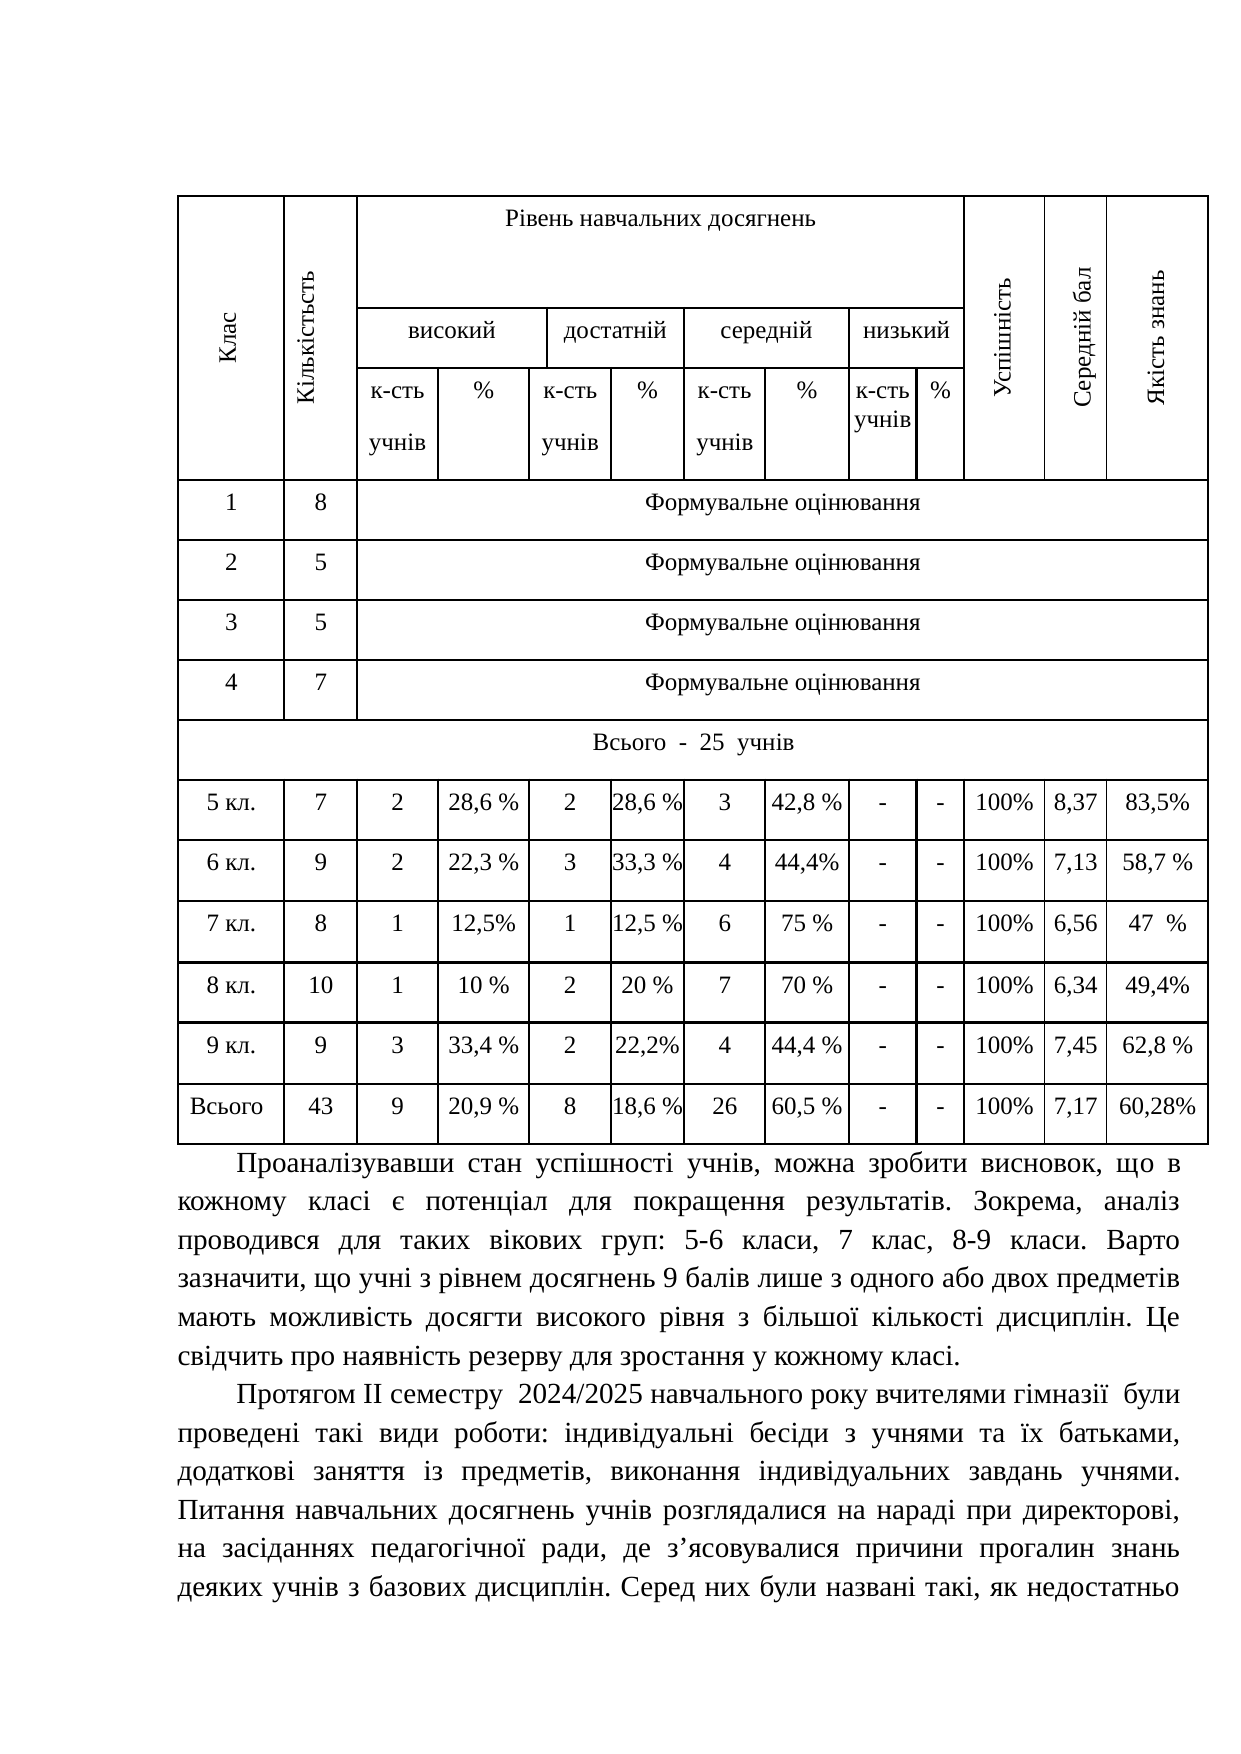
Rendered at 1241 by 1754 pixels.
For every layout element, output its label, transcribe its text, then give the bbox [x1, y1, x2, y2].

table_cell % [612, 369, 683, 478]
table_cell - [850, 841, 915, 900]
table_header Кількістьсть учнів [285, 197, 356, 478]
table_cell к-сть учнів [530, 369, 610, 478]
table_cell 33,3 % [612, 841, 683, 900]
table_cell середній [685, 309, 848, 367]
table_cell 100% [965, 841, 1044, 900]
table_cell низький [850, 309, 963, 367]
table_cell 9 [285, 1024, 356, 1083]
table_cell високий [358, 309, 546, 367]
table_cell 8 [285, 481, 356, 538]
table_cell 10 [285, 964, 356, 1021]
table_cell Всього [179, 1085, 283, 1143]
table_cell 44,4% [766, 841, 848, 900]
table_cell 6 кл. [179, 841, 283, 900]
table_cell Формувальне оцінювання [358, 481, 1207, 538]
table_cell 4 [179, 661, 283, 718]
table_cell 60,28% [1107, 1085, 1207, 1143]
table_cell 7,13 [1045, 841, 1106, 900]
table_cell % [439, 369, 528, 478]
table_cell 8 кл. [179, 964, 283, 1021]
table_cell 5 кл. [179, 781, 283, 838]
table_cell 3 [530, 841, 610, 900]
table_cell 20 % [612, 964, 683, 1021]
table_cell 12,5 % [612, 902, 683, 961]
table_cell - [850, 1085, 915, 1143]
table_cell 3 [179, 601, 283, 658]
table_cell 3 [685, 781, 764, 838]
table_cell 8 [285, 902, 356, 961]
table_cell 75 % [766, 902, 848, 961]
table_header Успішність [965, 197, 1044, 478]
table_cell 10 % [439, 964, 528, 1021]
table_cell - [850, 781, 915, 838]
table_header Середній бал [1045, 197, 1106, 478]
table_header Клас [179, 197, 283, 478]
table_cell Всього - 25 учнів [179, 721, 1207, 778]
table_cell 2 [179, 541, 283, 598]
table_cell 20,9 % [439, 1085, 528, 1143]
table_cell достатній [548, 309, 683, 367]
table_cell 6,56 [1045, 902, 1106, 961]
table_cell 22,3 % [439, 841, 528, 900]
table_cell 58,7 % [1107, 841, 1207, 900]
table_cell - [918, 1085, 963, 1143]
table_header Рівень навчальних досягнень [358, 197, 963, 307]
table_cell - [918, 902, 963, 961]
table_cell к-сть учнів [685, 369, 764, 478]
table_cell 47 % [1107, 902, 1207, 961]
table_cell 44,4 % [766, 1024, 848, 1083]
table_cell - [918, 781, 963, 838]
table_cell 62,8 % [1107, 1024, 1207, 1083]
table_cell 1 [179, 481, 283, 538]
table_cell 2 [358, 781, 437, 838]
table_cell к-сть учнів [358, 369, 437, 478]
table_cell 28,6 % [439, 781, 528, 838]
table_cell 2 [530, 964, 610, 1021]
table_cell 4 [685, 1024, 764, 1083]
table_cell 9 [358, 1085, 437, 1143]
table_cell 2 [358, 841, 437, 900]
table_cell 8 [530, 1085, 610, 1143]
table_cell 2 [530, 781, 610, 838]
table_cell 49,4% [1107, 964, 1207, 1021]
table_cell 26 [685, 1085, 764, 1143]
table_cell Формувальне оцінювання [358, 661, 1207, 718]
table_cell 9 кл. [179, 1024, 283, 1083]
table_cell 100% [965, 1085, 1044, 1143]
table_cell 6,34 [1045, 964, 1106, 1021]
table_header Якість знань [1107, 197, 1207, 478]
table_cell 7,45 [1045, 1024, 1106, 1083]
table_cell 9 [285, 841, 356, 900]
table_cell 1 [358, 964, 437, 1021]
table_cell 100% [965, 964, 1044, 1021]
table_cell 1 [358, 902, 437, 961]
table_cell 1 [530, 902, 610, 961]
table_cell - [918, 841, 963, 900]
table_cell 100% [965, 781, 1044, 838]
table_cell 83,5% [1107, 781, 1207, 838]
table_cell 2 [530, 1024, 610, 1083]
text Проаналізувавши стан успішності учнів, можна зробити висновок, що в кожному класі є потенціал для покращення результатів. Зокрема, аналіз проводився для таких вікових груп: 5-6 класи, 7 клас, 8-9 класи. Варто зазначити, що учні з рівнем досягнень 9 балів лише з одного або двох предметів мають можливість досягти високого рівня з більшої кількості дисциплін. Це свідчить про наявність резерву для зростання у кожному класі. [177, 1145, 1181, 1371]
table_cell % [918, 369, 963, 478]
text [177, 1376, 1181, 1602]
table_cell 5 [285, 541, 356, 598]
table_cell - [850, 1024, 915, 1083]
table_cell - [918, 1024, 963, 1083]
table_cell % [766, 369, 848, 478]
table_cell 70 % [766, 964, 848, 1021]
table_cell 100% [965, 1024, 1044, 1083]
table_cell 7 [285, 661, 356, 718]
table_cell - [850, 902, 915, 961]
table_cell 42,8 % [766, 781, 848, 838]
table_cell 7 [685, 964, 764, 1021]
table_cell Формувальне оцінювання [358, 541, 1207, 598]
table_cell 8,37 [1045, 781, 1106, 838]
table_cell - [850, 964, 915, 1021]
table_cell 60,5 % [766, 1085, 848, 1143]
table_cell 18,6 % [612, 1085, 683, 1143]
table_cell 7,17 [1045, 1085, 1106, 1143]
table_cell 5 [285, 601, 356, 658]
table_cell 3 [358, 1024, 437, 1083]
table_cell 43 [285, 1085, 356, 1143]
table_cell Формувальне оцінювання [358, 601, 1207, 658]
table_cell 100% [965, 902, 1044, 961]
table_cell 7 кл. [179, 902, 283, 961]
table_cell 7 [285, 781, 356, 838]
table_cell 6 [685, 902, 764, 961]
table_cell 12,5% [439, 902, 528, 961]
table_cell 22,2% [612, 1024, 683, 1083]
table_cell - [918, 964, 963, 1021]
table_cell 4 [685, 841, 764, 900]
table_cell 33,4 % [439, 1024, 528, 1083]
table_cell к-сть учнів [850, 369, 915, 478]
table_cell 28,6 % [612, 781, 683, 838]
